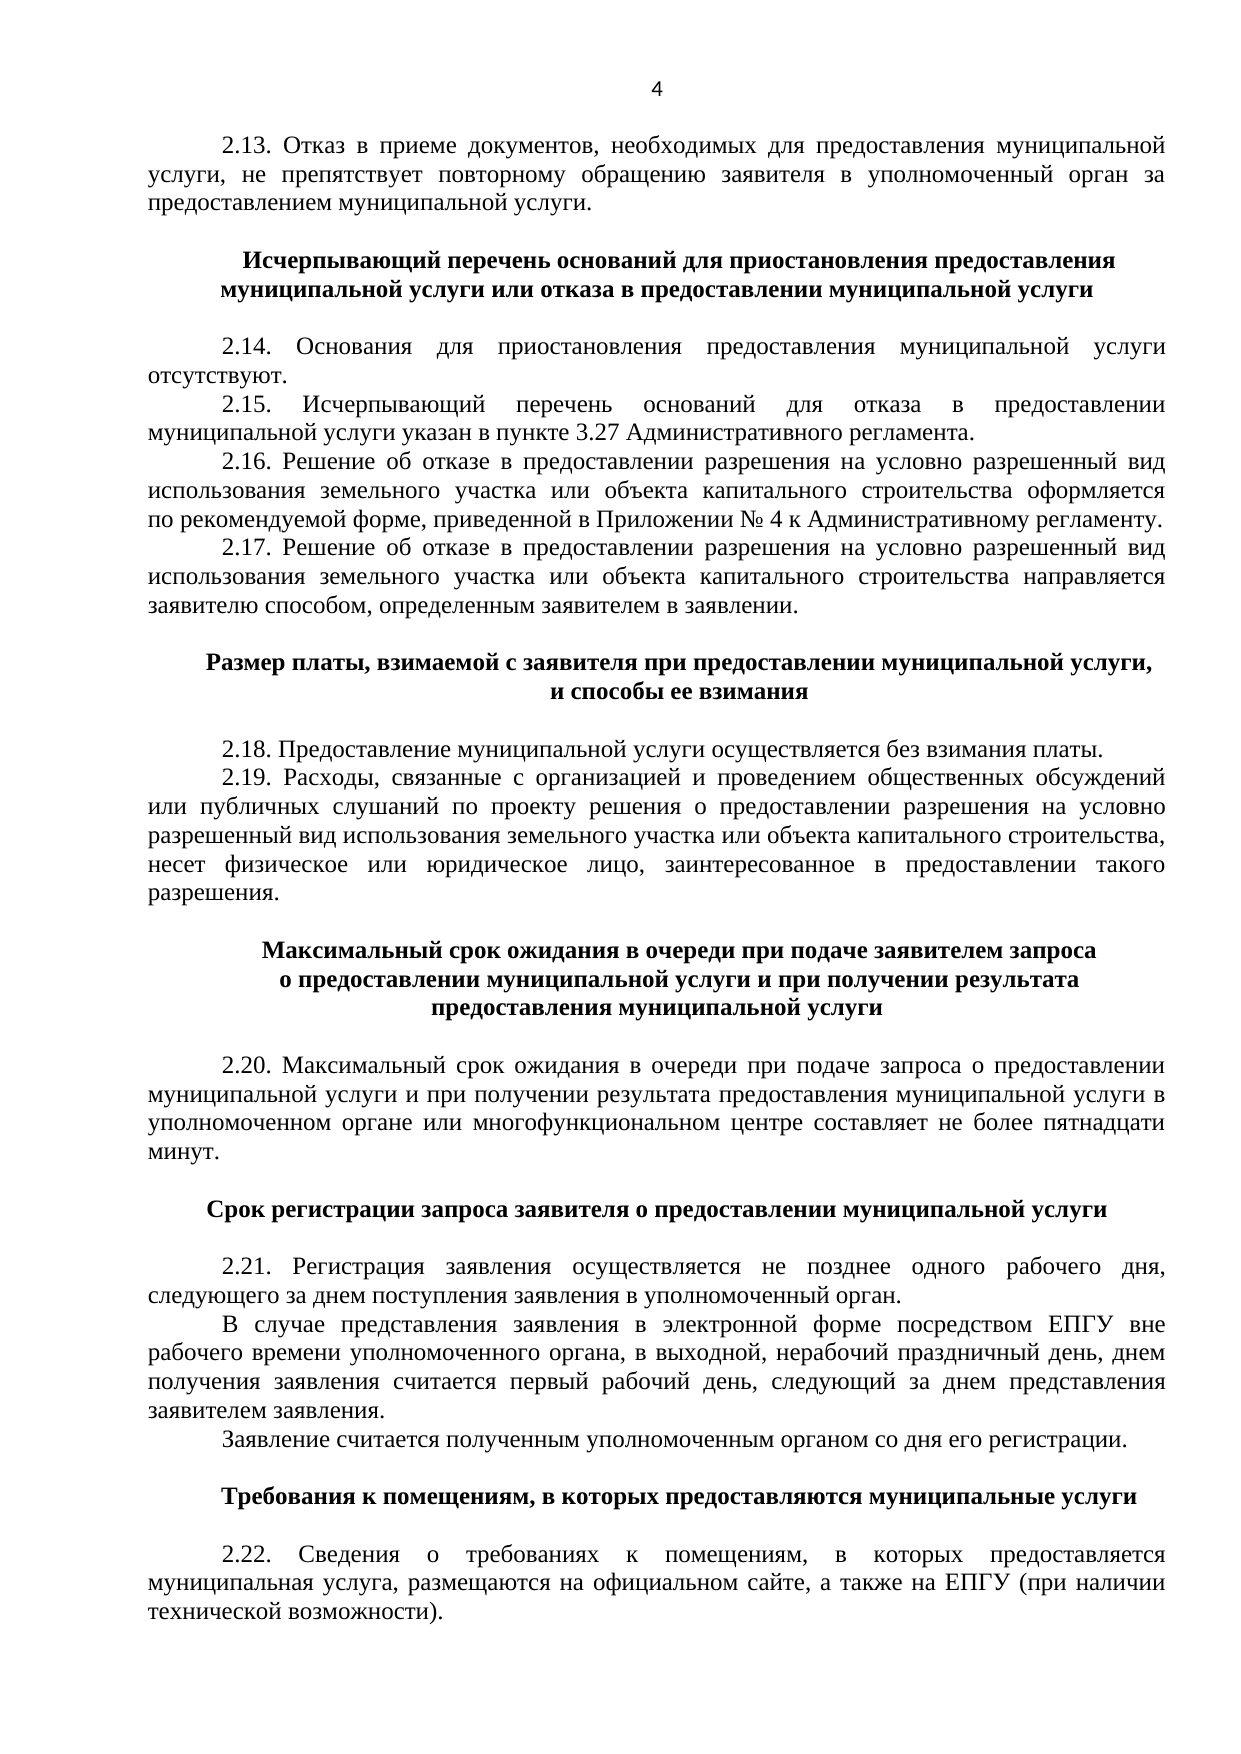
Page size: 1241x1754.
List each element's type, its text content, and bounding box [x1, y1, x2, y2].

text Срок регистрации запроса заявителя о предоставлении муниципальной услуги [148, 1194, 1166, 1222]
text 2.21. Регистрация заявления осуществляется не позднее одного рабочего дня, следующего за днем поступления заявления в уполномоченный орган. [148, 1251, 1166, 1309]
text Размер платы, взимаемой с заявителя при предоставлении муниципальной услуги, [148, 647, 1166, 676]
text 2.22. Сведения о требованиях к помещениям, в которых предоставляется муниципальная услуга, размещаются на официальном сайте, а также на ЕПГУ (при наличии технической возможности). [148, 1539, 1166, 1625]
text и способы ее взимания [148, 676, 1166, 705]
text 2.19. Расходы, связанные с организацией и проведением общественных обсуждений или публичных слушаний по проекту решения о предоставлении разрешения на условно разрешенный вид использования земельного участка или объекта капитального строительства, несет физическое или юридическое лицо, заинтересованное в предоставлении такого разрешения. [148, 762, 1166, 906]
text 2.15. Исчерпывающий перечень оснований для отказа в предоставлении муниципальной услуги указан в пункте 3.27 Административного регламента. [148, 389, 1166, 446]
text Требования к помещениям, в которых предоставляются муниципальные услуги [148, 1481, 1166, 1510]
text 2.18. Предоставление муниципальной услуги осуществляется без взимания платы. [148, 734, 1166, 762]
text 2.14. Основания для приостановления предоставления муниципальной услуги отсутствуют. [148, 331, 1166, 389]
text В случае представления заявления в электронной форме посредством ЕПГУ вне рабочего времени уполномоченного органа, в выходной, нерабочий праздничный день, днем получения заявления считается первый рабочий день, следующий за днем представления заявителем заявления. [148, 1309, 1166, 1424]
text Исчерпывающий перечень оснований для приостановления предоставления муниципальной услуги или отказа в предоставлении муниципальной услуги [148, 245, 1166, 302]
text о предоставлении муниципальной услуги и при получении результата предоставления муниципальной услуги [148, 964, 1166, 1021]
text Максимальный срок ожидания в очереди при подаче заявителем запроса [148, 935, 1166, 964]
text 2.17. Решение об отказе в предоставлении разрешения на условно разрешенный вид использования земельного участка или объекта капитального строительства направляется заявителю способом, определенным заявителем в заявлении. [148, 532, 1166, 619]
text 2.20. Максимальный срок ожидания в очереди при подаче запроса о предоставлении муниципальной услуги и при получении результата предоставления муниципальной услуги в уполномоченном органе или многофункциональном центре составляет не более пятнадцати минут. [148, 1050, 1166, 1165]
text Заявление считается полученным уполномоченным органом со дня его регистрации. [148, 1424, 1166, 1452]
text 2.13. Отказ в приеме документов, необходимых для предоставления муниципальной услуги, не препятствует повторному обращению заявителя в уполномоченный орган за предоставлением муниципальной услуги. [148, 130, 1166, 216]
text 2.16. Решение об отказе в предоставлении разрешения на условно разрешенный вид использования земельного участка или объекта капитального строительства оформляется по рекомендуемой форме, приведенной в Приложении № 4 к Административному регламенту. [148, 446, 1166, 532]
